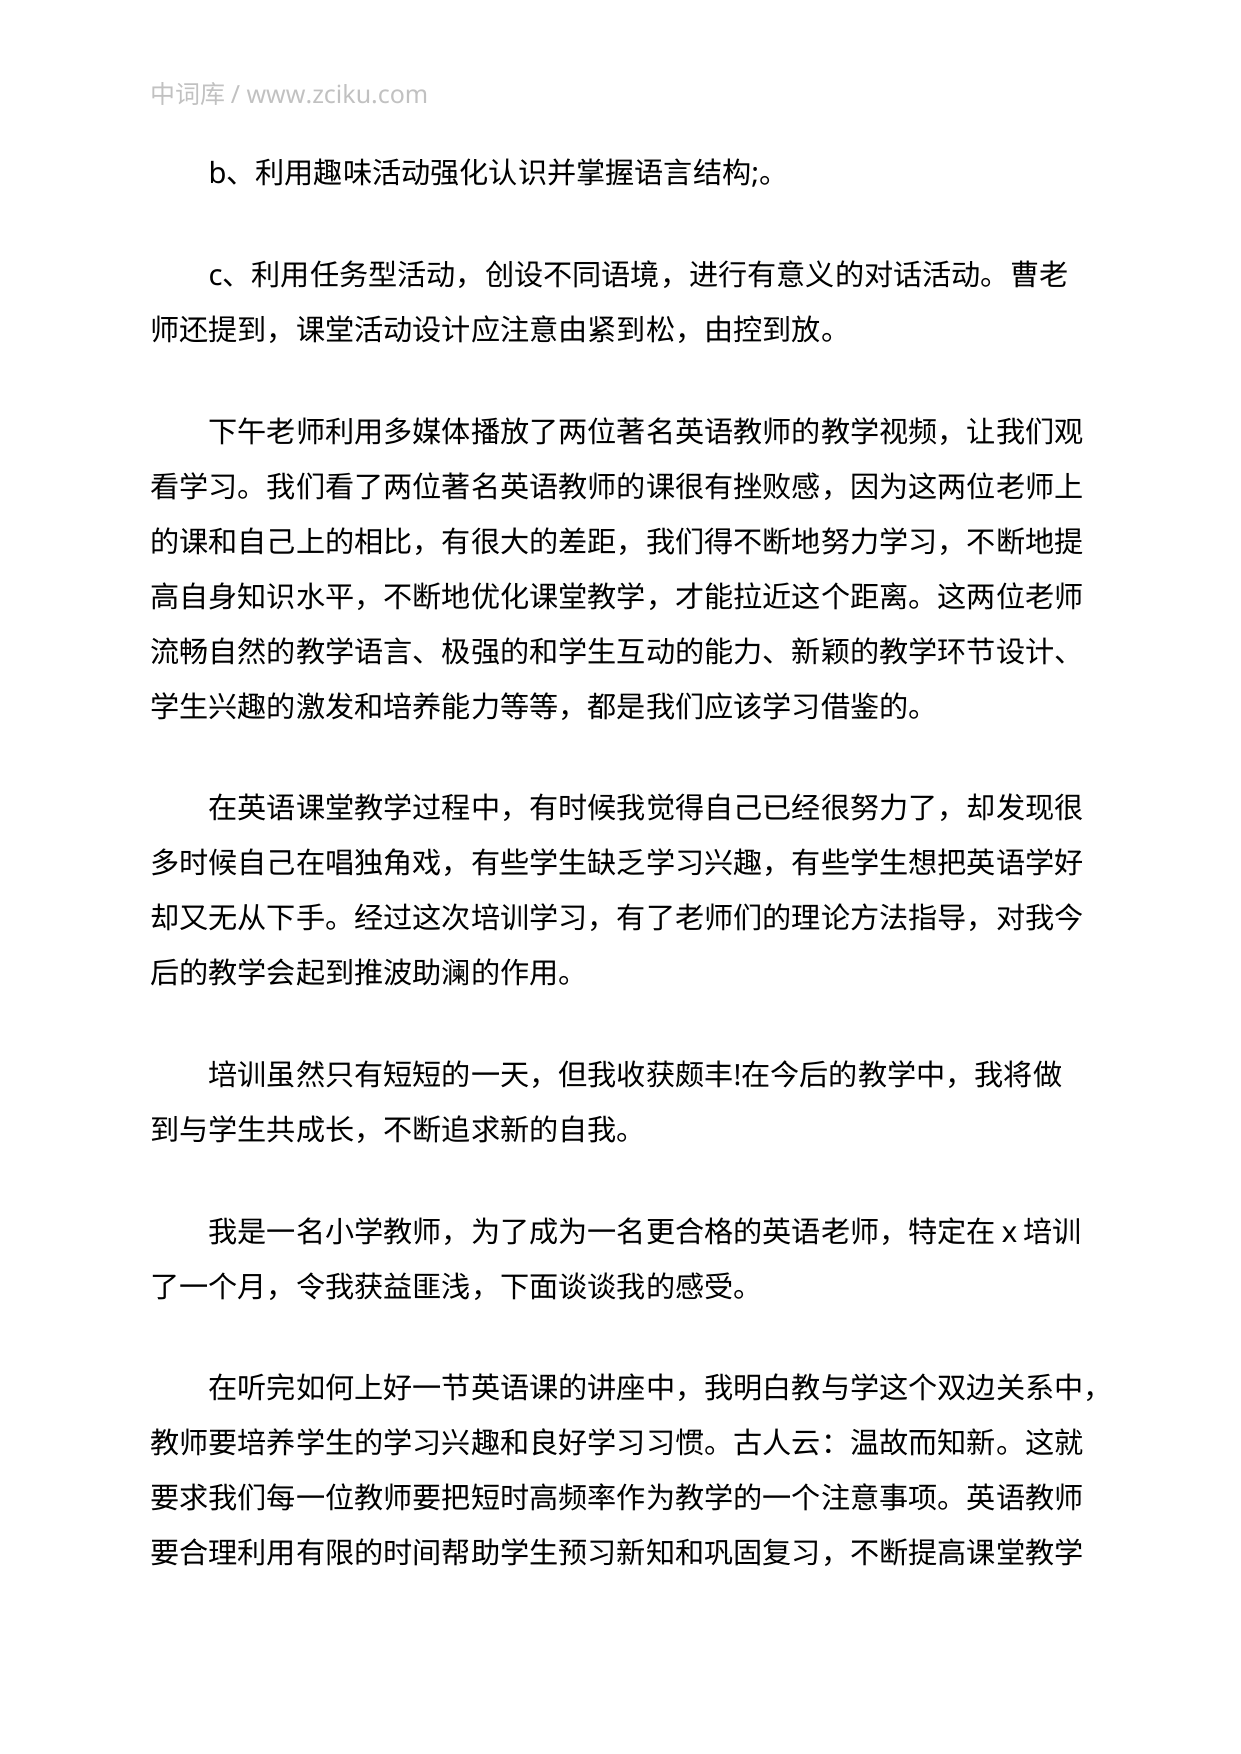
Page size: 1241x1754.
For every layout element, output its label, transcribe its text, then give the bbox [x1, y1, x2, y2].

text 我是一名小学教师，为了成为一名更合格的英语老师，特定在x培训了一个月，令我获益匪浅，下面谈谈我的感受。 [150, 1208, 1090, 1306]
text b、利用趣味活动强化认识并掌握语言结构;。 [150, 150, 1090, 192]
text 在英语课堂教学过程中，有时候我觉得自己已经很努力了，却发现很多时候自己在唱独角戏，有些学生缺乏学习兴趣，有些学生想把英语学好却又无从下手。经过这次培训学习，有了老师们的理论方法指导，对我今后的教学会起到推波助澜的作用。 [150, 785, 1090, 992]
text 培训虽然只有短短的一天，但我收获颇丰!在今后的教学中，我将做到与学生共成长，不断追求新的自我。 [150, 1051, 1090, 1149]
text 下午老师利用多媒体播放了两位著名英语教师的教学视频，让我们观看学习。我们看了两位著名英语教师的课很有挫败感，因为这两位老师上的课和自己上的相比，有很大的差距，我们得不断地努力学习，不断地提高自身知识水平，不断地优化课堂教学，才能拉近这个距离。这两位老师流畅自然的教学语言、极强的和学生互动的能力、新颖的教学环节设计、学生兴趣的激发和培养能力等等，都是我们应该学习借鉴的。 [150, 409, 1090, 726]
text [150, 1365, 1090, 1572]
text c、利用任务型活动，创设不同语境，进行有意义的对话活动。曹老师还提到，课堂活动设计应注意由紧到松，由控到放。 [150, 252, 1090, 349]
